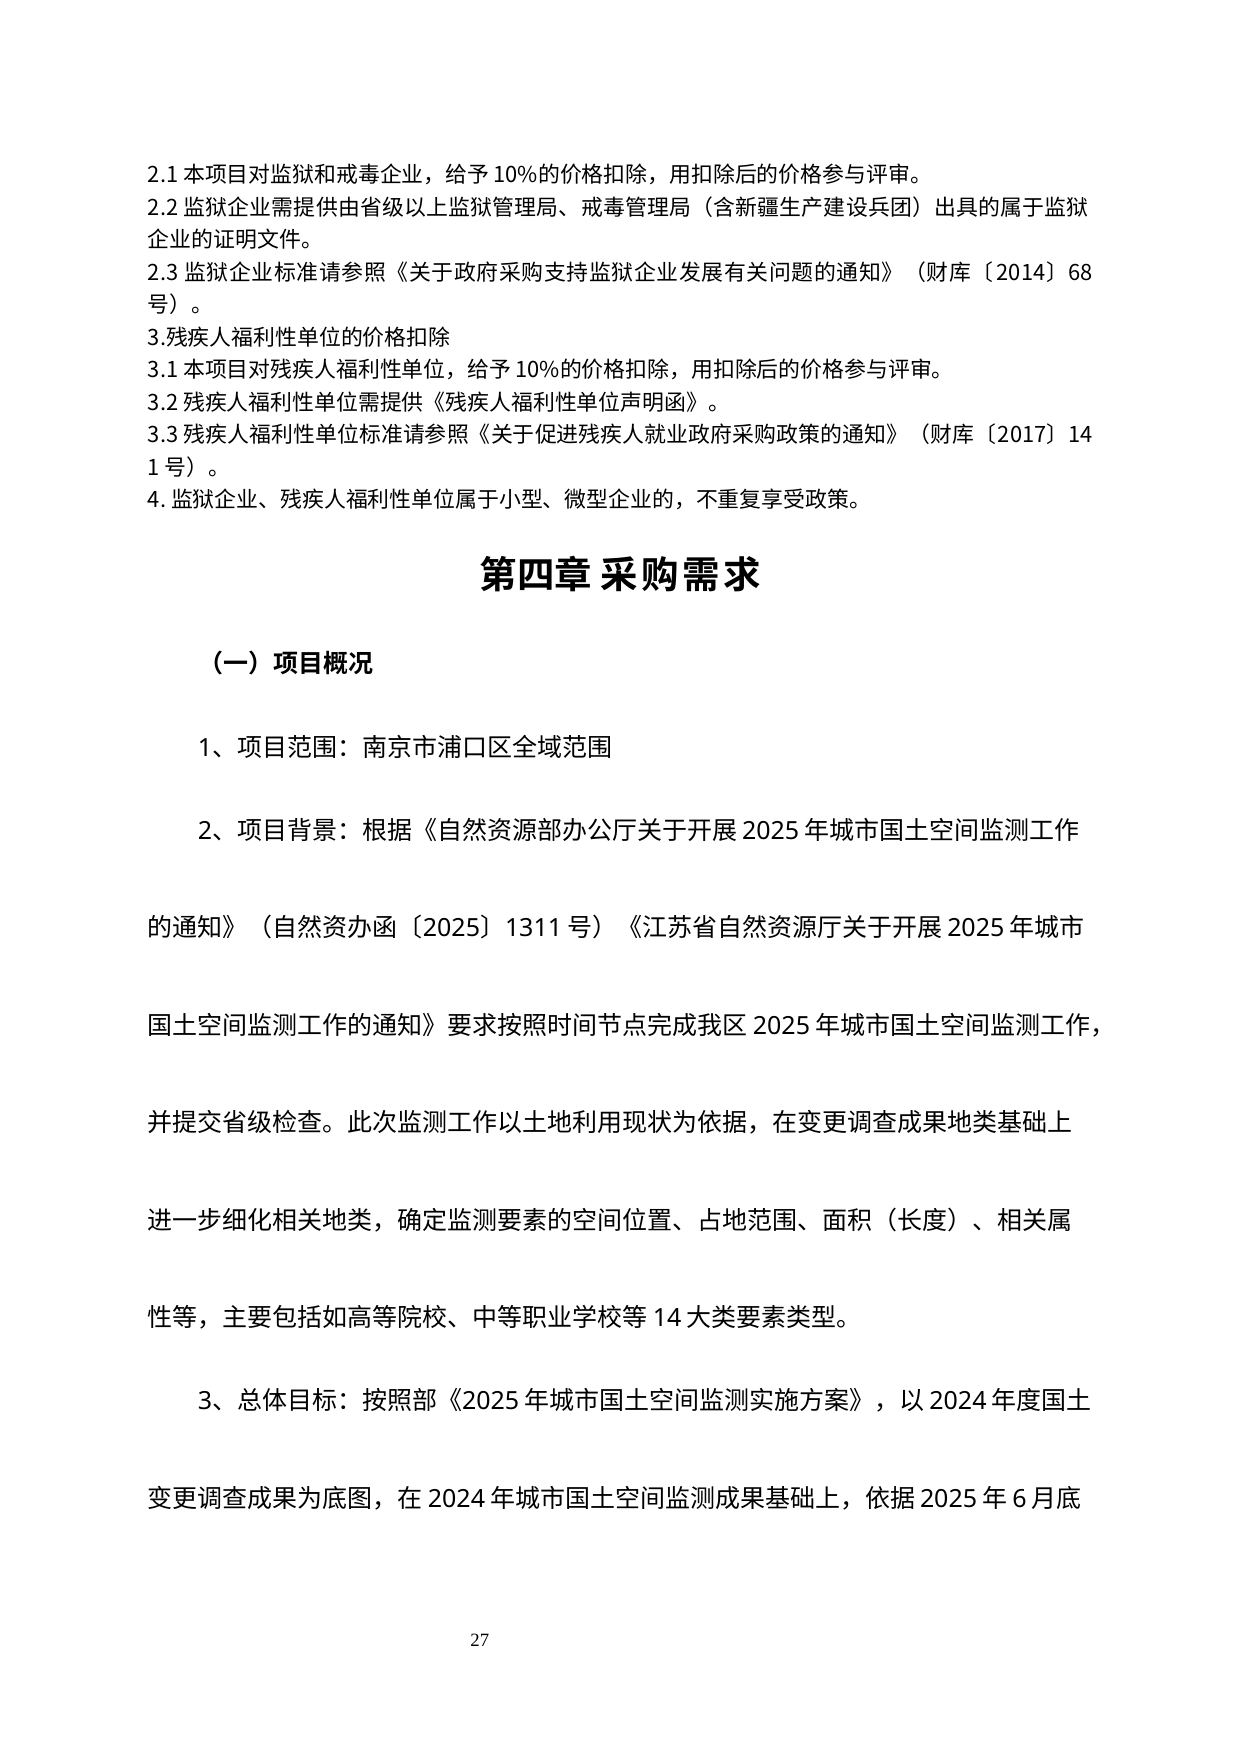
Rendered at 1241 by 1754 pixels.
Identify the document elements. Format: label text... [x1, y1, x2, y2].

list 3.3 残疾人福利性单位标准请参照《关于促进残疾人就业政府采购政策的通知》（财库〔2017〕141号）。 [148, 417, 1093, 482]
list 2.2 监狱企业需提供由省级以上监狱管理局、戒毒管理局（含新疆生产建设兵团）出具的属于监狱企业的证明文件。 [148, 189, 1093, 254]
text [148, 1366, 1093, 1529]
list 3.1 本项目对残疾人福利性单位，给予10%的价格扣除，用扣除后的价格参与评审。 [148, 352, 1093, 384]
list 2.3 监狱企业标准请参照《关于政府采购支持监狱企业发展有关问题的通知》（财库〔2014〕68号）。 [148, 254, 1093, 319]
list 3.残疾人福利性单位的价格扣除 [148, 319, 1093, 352]
list 3.2 残疾人福利性单位需提供《残疾人福利性单位声明函》。 [148, 384, 1093, 417]
list 2.1 本项目对监狱和戒毒企业，给予10%的价格扣除，用扣除后的价格参与评审。 [148, 157, 1093, 189]
text 1、项目范围：南京市浦口区全域范围 [148, 713, 1093, 778]
text 2、项目背景：根据《自然资源部办公厅关于开展2025年城市国土空间监测工作的通知》（自然资办函〔2025〕1311号）《江苏省自然资源厅关于开展2025年城市国土空间监测工作的通知》要求按照时间节点完成我区2025年城市国土空间监测工作，并提交省级检查。此次监测工作以土地利用现状为依据，在变更调查成果地类基础上进一步细化相关地类，确定监测要素的空间位置、占地范围、面积（长度）、相关属性等，主要包括如高等院校、中等职业学校等14大类要素类型。 [148, 796, 1093, 1348]
subtitle 第四章 采购需求 [148, 539, 1093, 604]
list 4. 监狱企业、残疾人福利性单位属于小型、微型企业的，不重复享受政策。 [148, 482, 1093, 514]
text （一）项目概况 [148, 629, 1093, 694]
